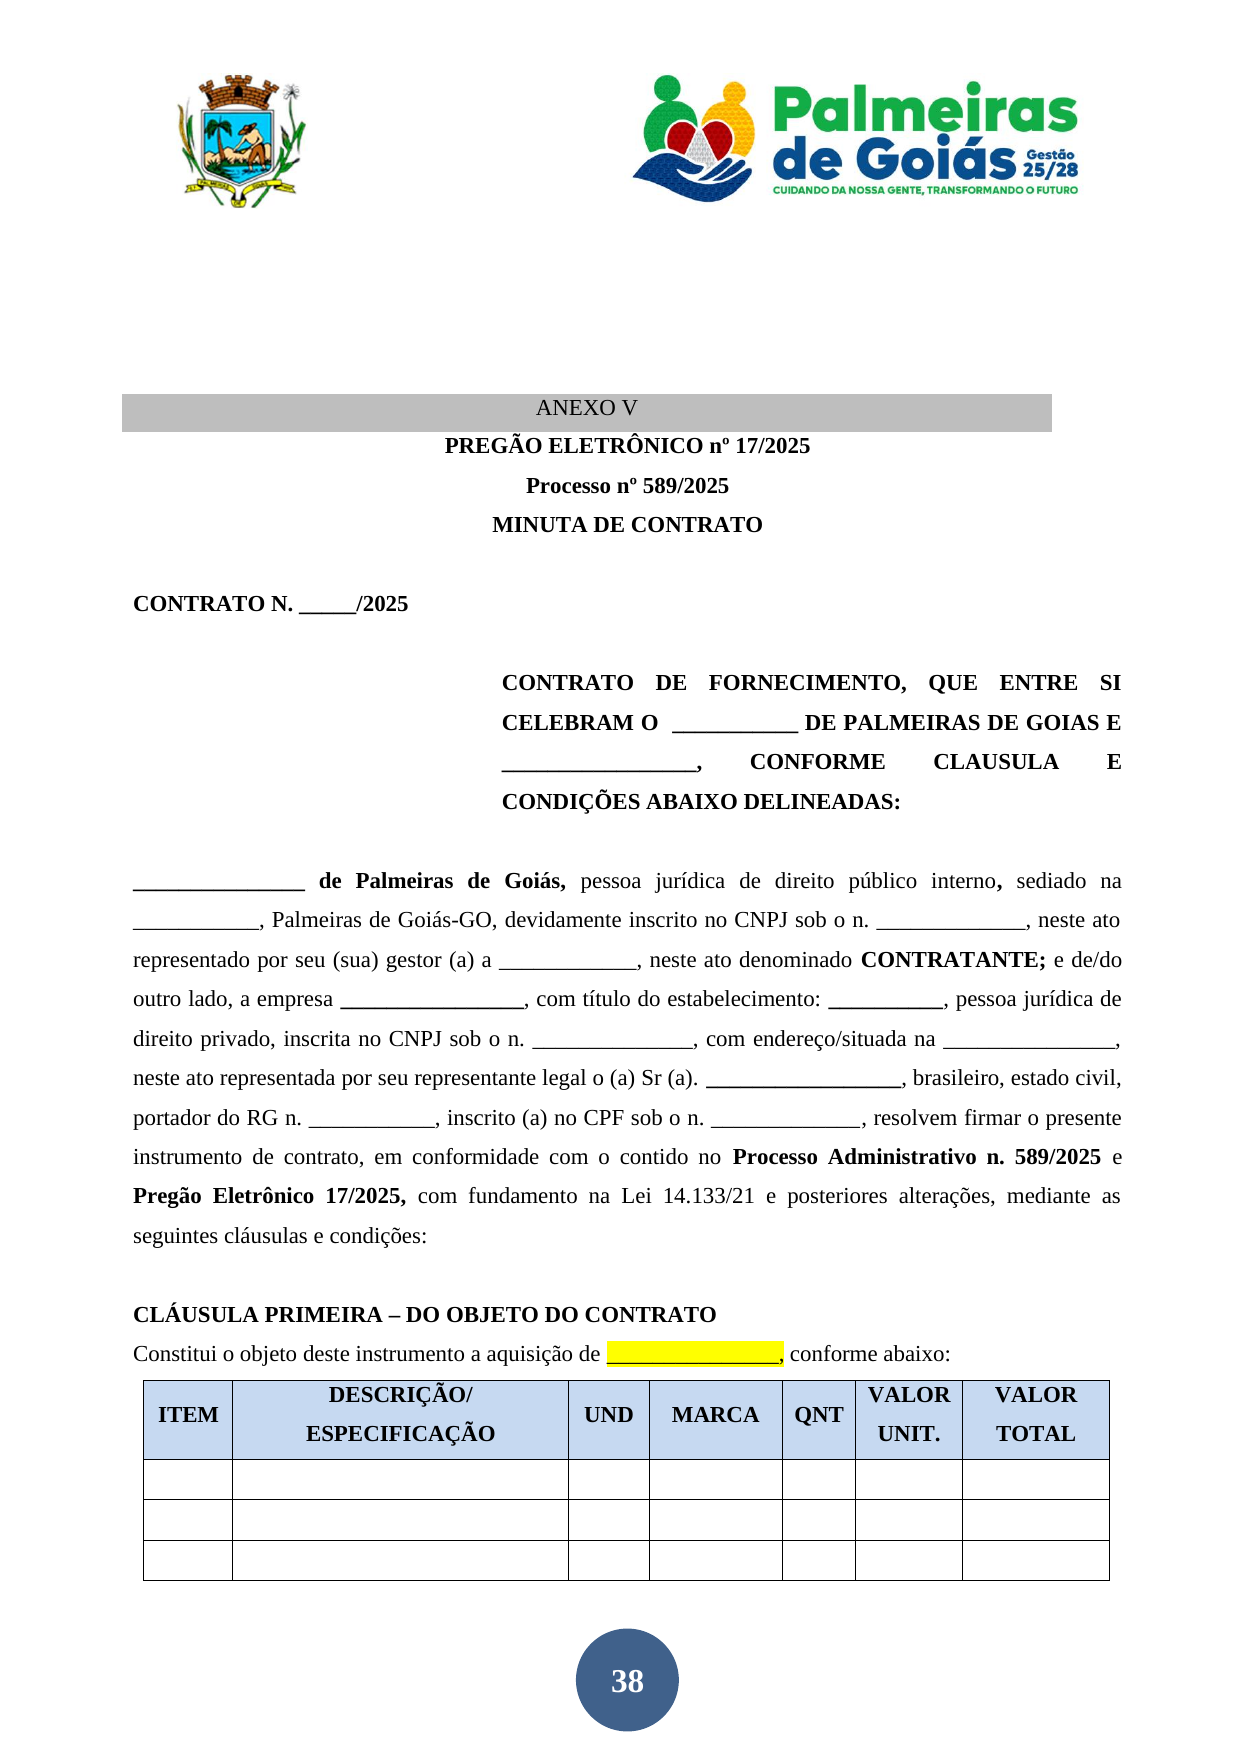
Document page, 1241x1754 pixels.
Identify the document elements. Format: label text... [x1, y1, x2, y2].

table_cell [233, 1460, 568, 1499]
table_header VALOR UNIT. [856, 1381, 962, 1459]
text CONTRATO N. _____/2025 [133, 590, 1122, 617]
table_cell [569, 1541, 649, 1580]
table_cell [144, 1500, 232, 1540]
table_header VALOR TOTAL [963, 1381, 1109, 1459]
text Constitui o objeto deste instrumento a aquisição de _______________, conforme abaixo: [784, 1341, 1122, 1367]
table_cell [856, 1500, 962, 1540]
table_cell [650, 1500, 782, 1540]
table_cell [963, 1460, 1109, 1499]
table_header MARCA [650, 1381, 782, 1459]
table_cell [144, 1460, 232, 1499]
table_cell [783, 1541, 855, 1580]
text _______________ de Palmeiras de Goiás, pessoa jurídica de direito público interno, sediado na ___________, Palmeiras de Goiás-GO, devidamente inscrito no CNPJ sob o n. _____________, neste ato representado por seu (sua) gestor (a) a ____________, neste ato denominado CONTRATANTE; e de/do outro lado, a empresa ________________, com título do estabelecimento: __________, pessoa jurídica de direito privado, inscrita no CNPJ sob o n. ______________, com endereço/situada na _______________, neste ato representada por seu representante legal o (a) Sr (a). _________________, brasileiro, estado civil, portador do RG n. ___________, inscrito (a) no CPF sob o n. _____________, resolvem firmar o presente instrumento de contrato, em conformidade com o contido no Processo Administrativo n. 589/2025 e Pregão Eletrônico 17/2025, com fundamento na Lei 14.133/21 e posteriores alterações, mediante as seguintes cláusulas e condições: [133, 867, 1122, 1248]
text Constitui o objeto deste instrumento a aquisição de _______________, conforme abaixo: [133, 1341, 607, 1367]
table_cell [233, 1500, 568, 1540]
table_cell [650, 1460, 782, 1499]
text MINUTA DE CONTRATO [133, 511, 1122, 538]
table_cell [783, 1500, 855, 1540]
table_header QNT [783, 1381, 855, 1459]
table_header ITEM [144, 1381, 232, 1459]
table_cell [856, 1541, 962, 1580]
table_cell [963, 1500, 1109, 1540]
table_header UND [569, 1381, 649, 1459]
table_cell [963, 1541, 1109, 1580]
table_cell [856, 1460, 962, 1499]
table_cell [650, 1541, 782, 1580]
text CLÁUSULA PRIMEIRA – DO OBJETO DO CONTRATO [133, 1301, 1122, 1327]
table_cell [569, 1460, 649, 1499]
table_header DESCRIÇÃO/ ESPECIFICAÇÃO [233, 1381, 568, 1459]
table_cell [233, 1541, 568, 1580]
table_cell [144, 1541, 232, 1580]
table_cell [569, 1500, 649, 1540]
table_cell [783, 1460, 855, 1499]
picture [155, 73, 1101, 209]
text CONTRATO DE FORNECIMENTO, QUE ENTRE SI CELEBRAM O ___________ DE PALMEIRAS DE GOIAS E _________________, CONFORME CLAUSULA E CONDIÇÕES ABAIXO DELINEADAS: [502, 669, 1122, 814]
text PREGÃO ELETRÔNICO nº 17/2025 [133, 432, 1122, 459]
subtitle Processo nº 589/2025 [133, 472, 1122, 498]
table_header ANEXO V [122, 394, 1052, 432]
